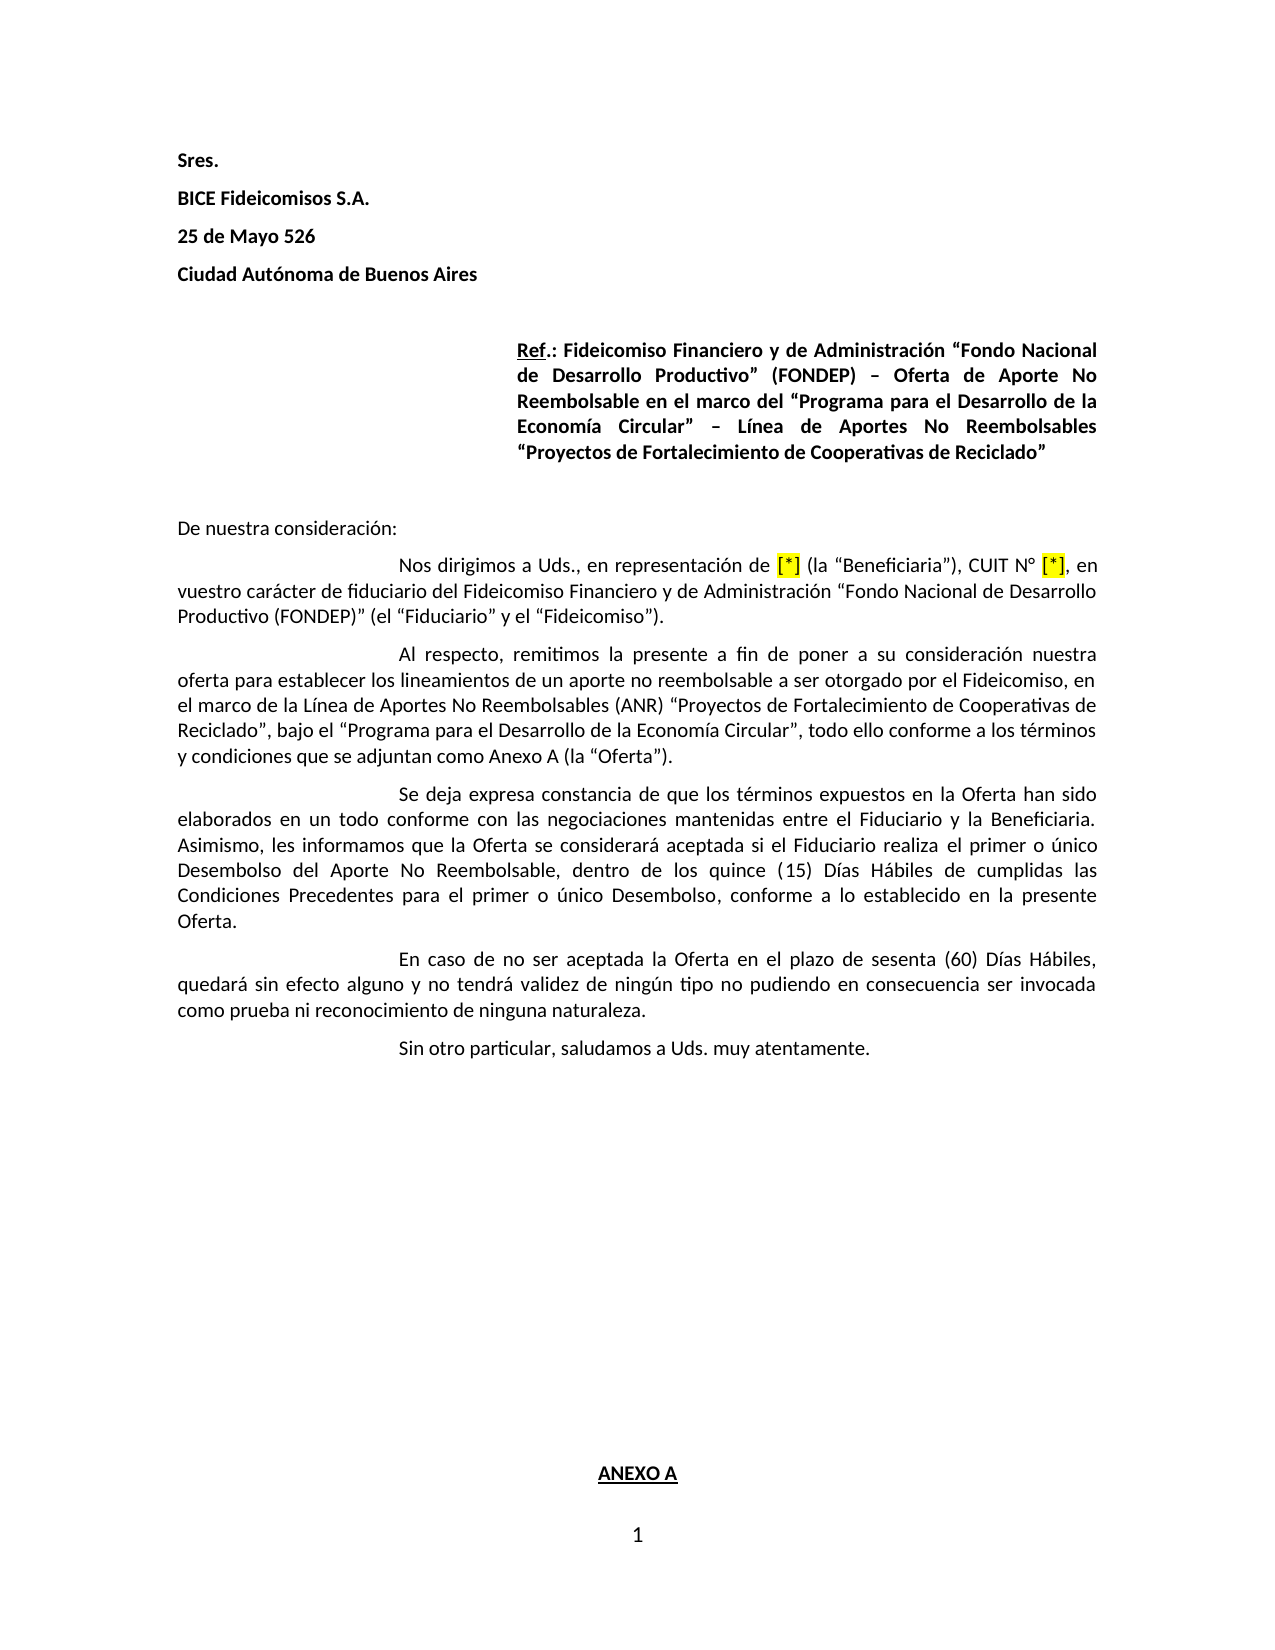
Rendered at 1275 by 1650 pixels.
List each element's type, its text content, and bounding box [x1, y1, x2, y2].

text Sres. [177, 148, 1098, 173]
text De nuestra consideración: [177, 515, 1098, 540]
text En caso de no ser aceptada la Oferta en el plazo de sesenta (60) Días Hábiles, quedará sin efecto alguno y no tendrá validez de ningún tipo no pudiendo en consecuencia ser invocada como prueba ni reconocimiento de ninguna naturaleza. [177, 946, 1098, 1022]
text ANEXO A [177, 1461, 1098, 1486]
text Ref.: Fideicomiso Financiero y de Administración “Fondo Nacional de Desarrollo Productivo” (FONDEP) – Oferta de Aporte No Reembolsable en el marco del “Programa para el Desarrollo de la Economía Circular” – Línea de Aportes No Reembolsables “Proyectos de Fortalecimiento de Cooperativas de Reciclado” [517, 337, 1098, 464]
text Ciudad Autónoma de Buenos Aires [177, 261, 1098, 287]
text Se deja expresa constancia de que los términos expuestos en la Oferta han sido elaborados en un todo conforme con las negociaciones mantenidas entre el Fiduciario y la Beneficiaria. Asimismo, les informamos que la Oferta se considerará aceptada si el Fiduciario realiza el primer o único Desembolso del Aporte No Reembolsable, dentro de los quince (15) Días Hábiles de cumplidas las Condiciones Precedentes para el primer o único Desembolso, conforme a lo establecido en la presente Oferta. [177, 781, 1098, 933]
text Sin otro particular, saludamos a Uds. muy atentamente. [177, 1035, 1098, 1060]
text Nos dirigimos a Uds., en representación de [*] (la “Beneficiaria”), CUIT N° [*], en vuestro carácter de fiduciario del Fideicomiso Financiero y de Administración “Fondo Nacional de Desarrollo Productivo (FONDEP)” (el “Fiduciario” y el “Fideicomiso”). [177, 553, 1098, 629]
text Al respecto, remitimos la presente a fin de poner a su consideración nuestra oferta para establecer los lineamientos de un aporte no reembolsable a ser otorgado por el Fideicomiso, en el marco de la Línea de Aportes No Reembolsables (ANR) “Proyectos de Fortalecimiento de Cooperativas de Reciclado”, bajo el “Programa para el Desarrollo de la Economía Circular”, todo ello conforme a los términos y condiciones que se adjuntan como Anexo A (la “Oferta”). [177, 641, 1098, 768]
text BICE Fideicomisos S.A. [177, 186, 1098, 211]
text 25 de Mayo 526 [177, 223, 1098, 249]
